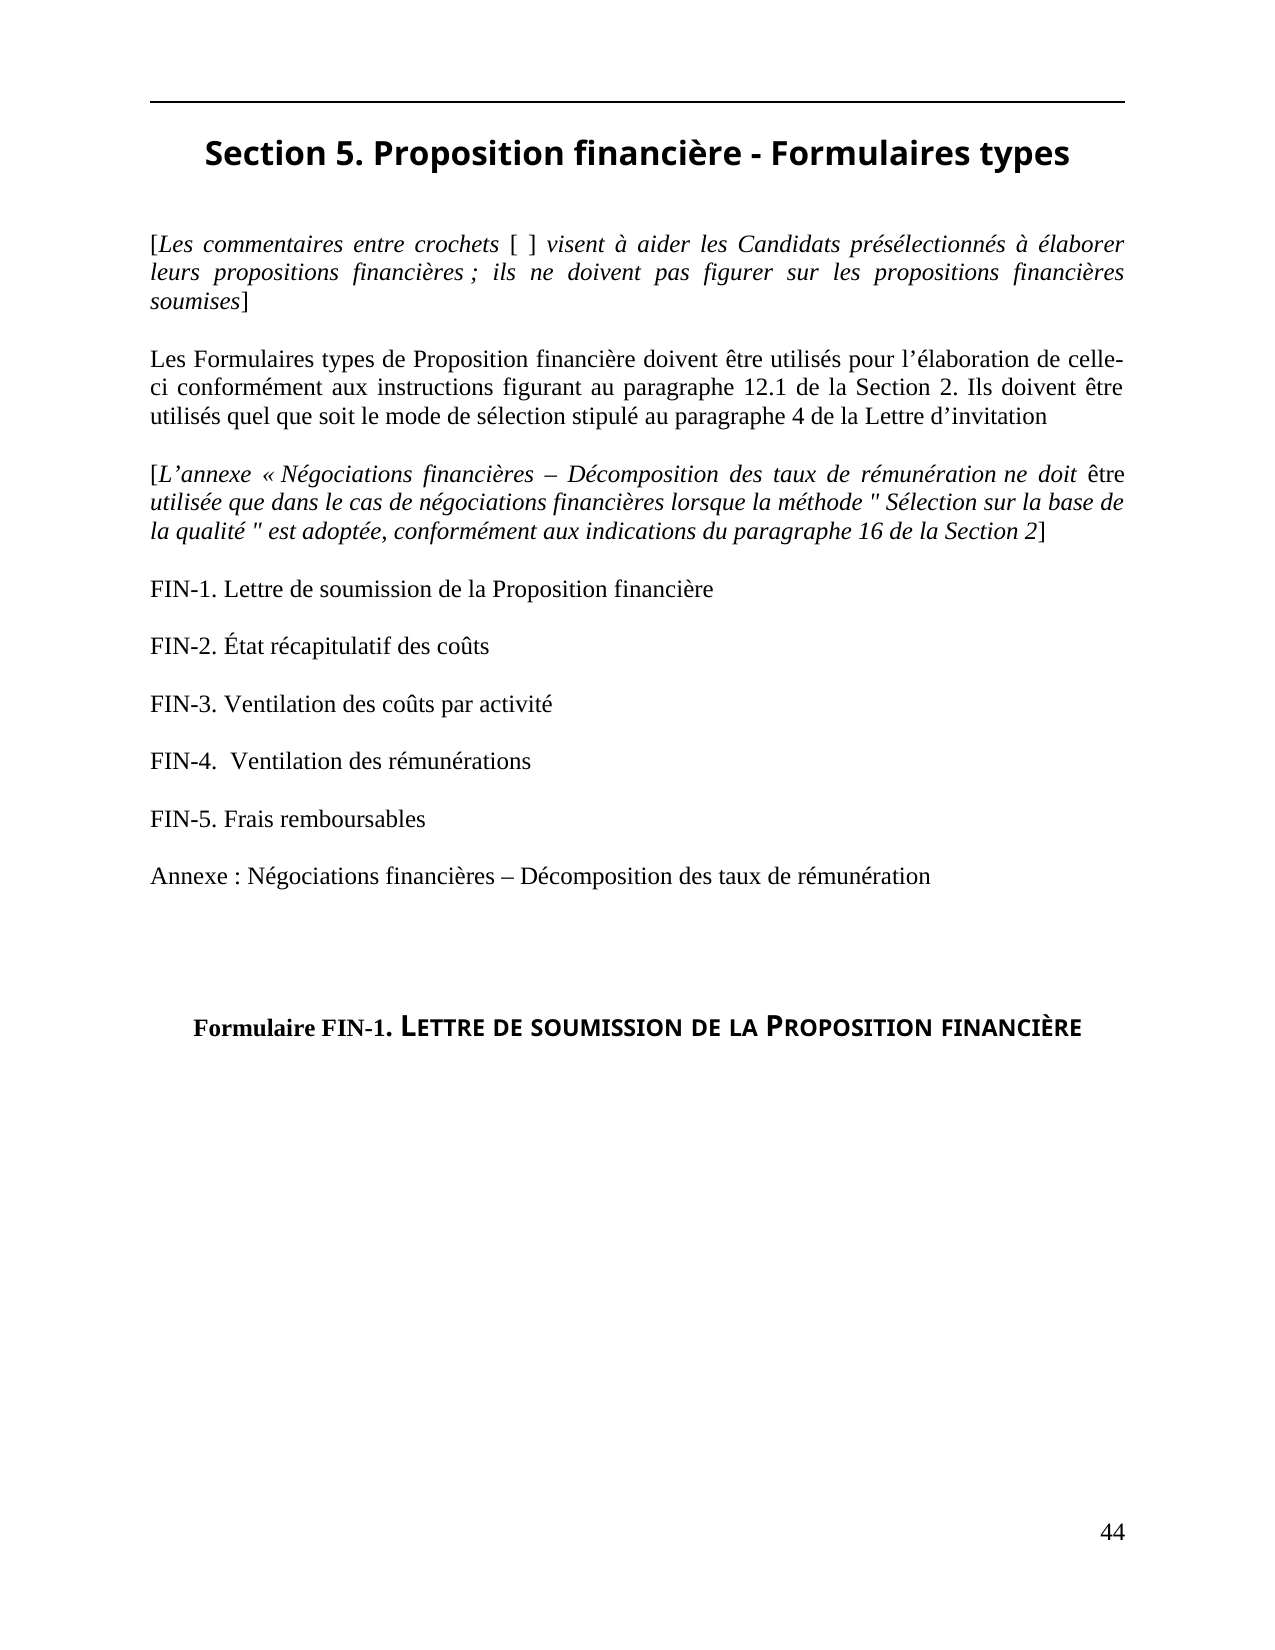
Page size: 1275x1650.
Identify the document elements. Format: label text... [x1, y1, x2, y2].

text Annexe : Négociations financières – Décomposition des taux de rémunération [150, 861, 1125, 890]
subtitle Section 5. Proposition financière - Formulaires types [150, 129, 1125, 175]
text Formulaire FIN-1. Lettre de soumission de la Proposition financière [150, 1005, 1125, 1044]
text FIN-5. Frais remboursables [150, 804, 1125, 832]
text FIN-2. État récapitulatif des coûts [150, 631, 1125, 660]
text [Les commentaires entre crochets [ ] visent à aider les Candidats présélectionnés à élaborer leurs propositions financières ; ils ne doivent pas figurer sur les propositions financières soumises] [150, 229, 1125, 315]
text FIN-4. Ventilation des rémunérations [150, 746, 1125, 775]
text FIN-3. Ventilation des coûts par activité [150, 689, 1125, 717]
text Les Formulaires types de Proposition financière doivent être utilisés pour l’élaboration de celle-ci conformément aux instructions figurant au paragraphe 12.1 de la Section 2. Ils doivent être utilisés quel que soit le mode de sélection stipulé au paragraphe 4 de la Lettre d’invitation [150, 344, 1125, 430]
text FIN-1. Lettre de soumission de la Proposition financière [150, 574, 1125, 602]
text [L’annexe « Négociations financières – Décomposition des taux de rémunération ne doit être utilisée que dans le cas de négociations financières lorsque la méthode " Sélection sur la base de la qualité " est adoptée, conformément aux indications du paragraphe 16 de la Section 2] [150, 459, 1125, 545]
